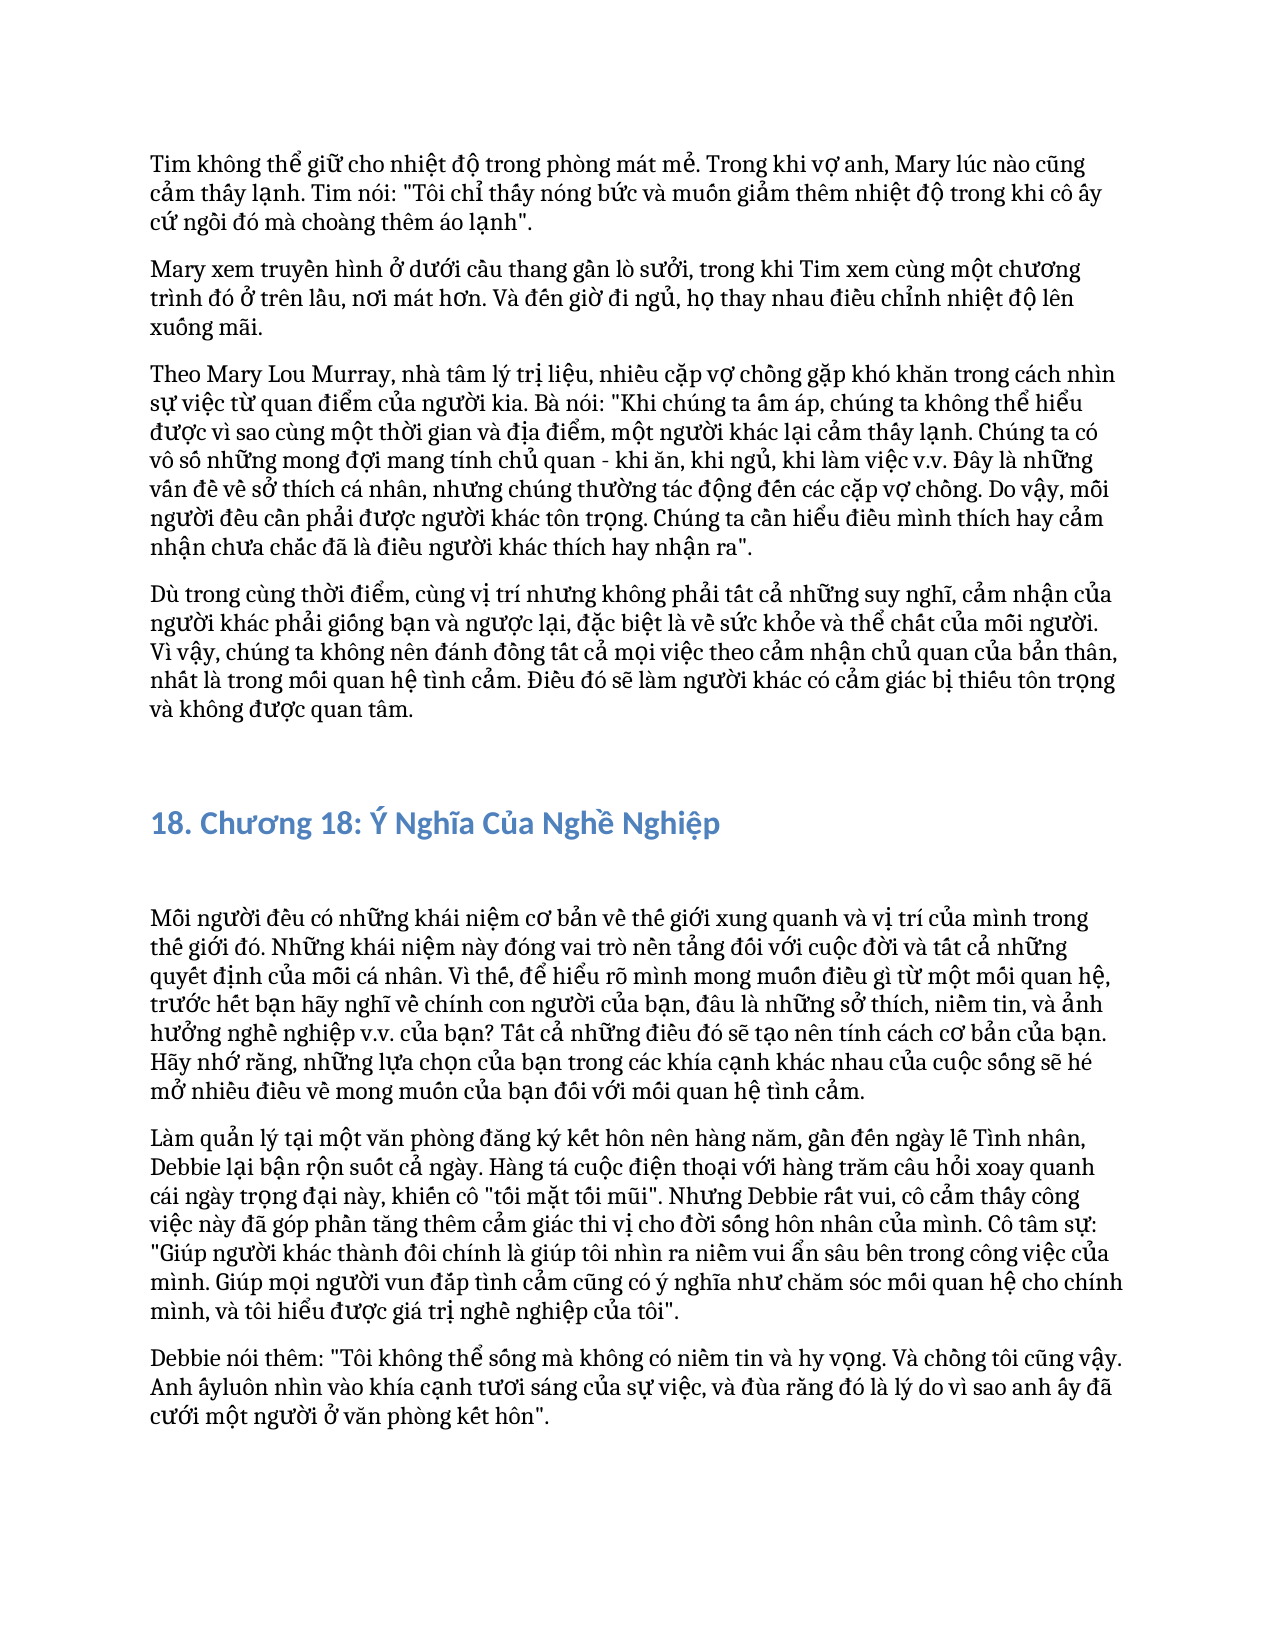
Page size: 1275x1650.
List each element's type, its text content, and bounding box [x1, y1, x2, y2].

text Mỗi người đều có những khái niệm cơ bản về thế giới xung quanh và vị trí của mình trong thế giới đó. Những khái niệm này đóng vai trò nền tảng đối với cuộc đời và tất cả những quyết định của mỗi cá nhân. Vì thế, để hiểu rõ mình mong muốn điều gì từ một mối quan hệ, trước hết bạn hãy nghĩ về chính con người của bạn, đâu là những sở thích, niềm tin, và ảnh hưởng nghề nghiệp v.v. của bạn? Tất cả những điều đó sẽ tạo nên tính cách cơ bản của bạn. Hãy nhớ rằng, những lựa chọn của bạn trong các khía cạnh khác nhau của cuộc sống sẽ hé mở nhiều điều về mong muốn của bạn đối với mối quan hệ tình cảm. [150, 847, 1125, 1105]
text Debbie nói thêm: "Tôi không thể sống mà không có niềm tin và hy vọng. Và chồng tôi cũng vậy. Anh ấyluôn nhìn vào khía cạnh tươi sáng của sự việc, và đùa rằng đó là lý do vì sao anh ấy đã cưới một người ở văn phòng kết hôn". [150, 1344, 1125, 1430]
text Theo Mary Lou Murray, nhà tâm lý trị liệu, nhiều cặp vợ chồng gặp khó khăn trong cách nhìn sự việc từ quan điểm của người kia. Bà nói: "Khi chúng ta ấm áp, chúng ta không thể hiểu được vì sao cùng một thời gian và địa điểm, một người khác lại cảm thấy lạnh. Chúng ta có vô số những mong đợi mang tính chủ quan - khi ăn, khi ngủ, khi làm việc v.v. Đây là những vấn đề về sở thích cá nhân, nhưng chúng thường tác động đến các cặp vợ chồng. Do vậy, mỗi người đều cần phải được người khác tôn trọng. Chúng ta cần hiểu điều mình thích hay cảm nhận chưa chắc đã là điều người khác thích hay nhận ra". [150, 360, 1125, 561]
text Dù trong cùng thời điểm, cùng vị trí nhưng không phải tất cả những suy nghĩ, cảm nhận của người khác phải giống bạn và ngược lại, đặc biệt là về sức khỏe và thể chất của mỗi người. Vì vậy, chúng ta không nên đánh đồng tất cả mọi việc theo cảm nhận chủ quan của bản thân, nhất là trong mối quan hệ tình cảm. Điều đó sẽ làm người khác có cảm giác bị thiếu tôn trọng và không được quan tâm. [150, 580, 1125, 781]
text Làm quản lý tại một văn phòng đăng ký kết hôn nên hàng năm, gần đến ngày lễ Tình nhân, Debbie lại bận rộn suốt cả ngày. Hàng tá cuộc điện thoại với hàng trăm câu hỏi xoay quanh cái ngày trọng đại này, khiến cô "tối mặt tối mũi". Nhưng Debbie rất vui, cô cảm thấy công việc này đã góp phần tăng thêm cảm giác thi vị cho đời sống hôn nhân của mình. Cô tâm sự: "Giúp người khác thành đôi chính là giúp tôi nhìn ra niềm vui ẩn sâu bên trong công việc của mình. Giúp mọi người vun đắp tình cảm cũng có ý nghĩa như chăm sóc mối quan hệ cho chính mình, và tôi hiểu được giá trị nghề nghiệp của tôi". [150, 1124, 1125, 1325]
subtitle 18. Chương 18: Ý Nghĩa Của Nghề Nghiệp [150, 802, 1125, 843]
text Mary xem truyền hình ở dưới cầu thang gần lò sưởi, trong khi Tim xem cùng một chương trình đó ở trên lầu, nơi mát hơn. Và đến giờ đi ngủ, họ thay nhau điều chỉnh nhiệt độ lên xuống mãi. [150, 255, 1125, 341]
text Tim không thể giữ cho nhiệt độ trong phòng mát mẻ. Trong khi vợ anh, Mary lúc nào cũng cảm thấy lạnh. Tim nói: "Tôi chỉ thấy nóng bức và muốn giảm thêm nhiệt độ trong khi cô ấy cứ ngồi đó mà choàng thêm áo lạnh". [150, 150, 1125, 236]
